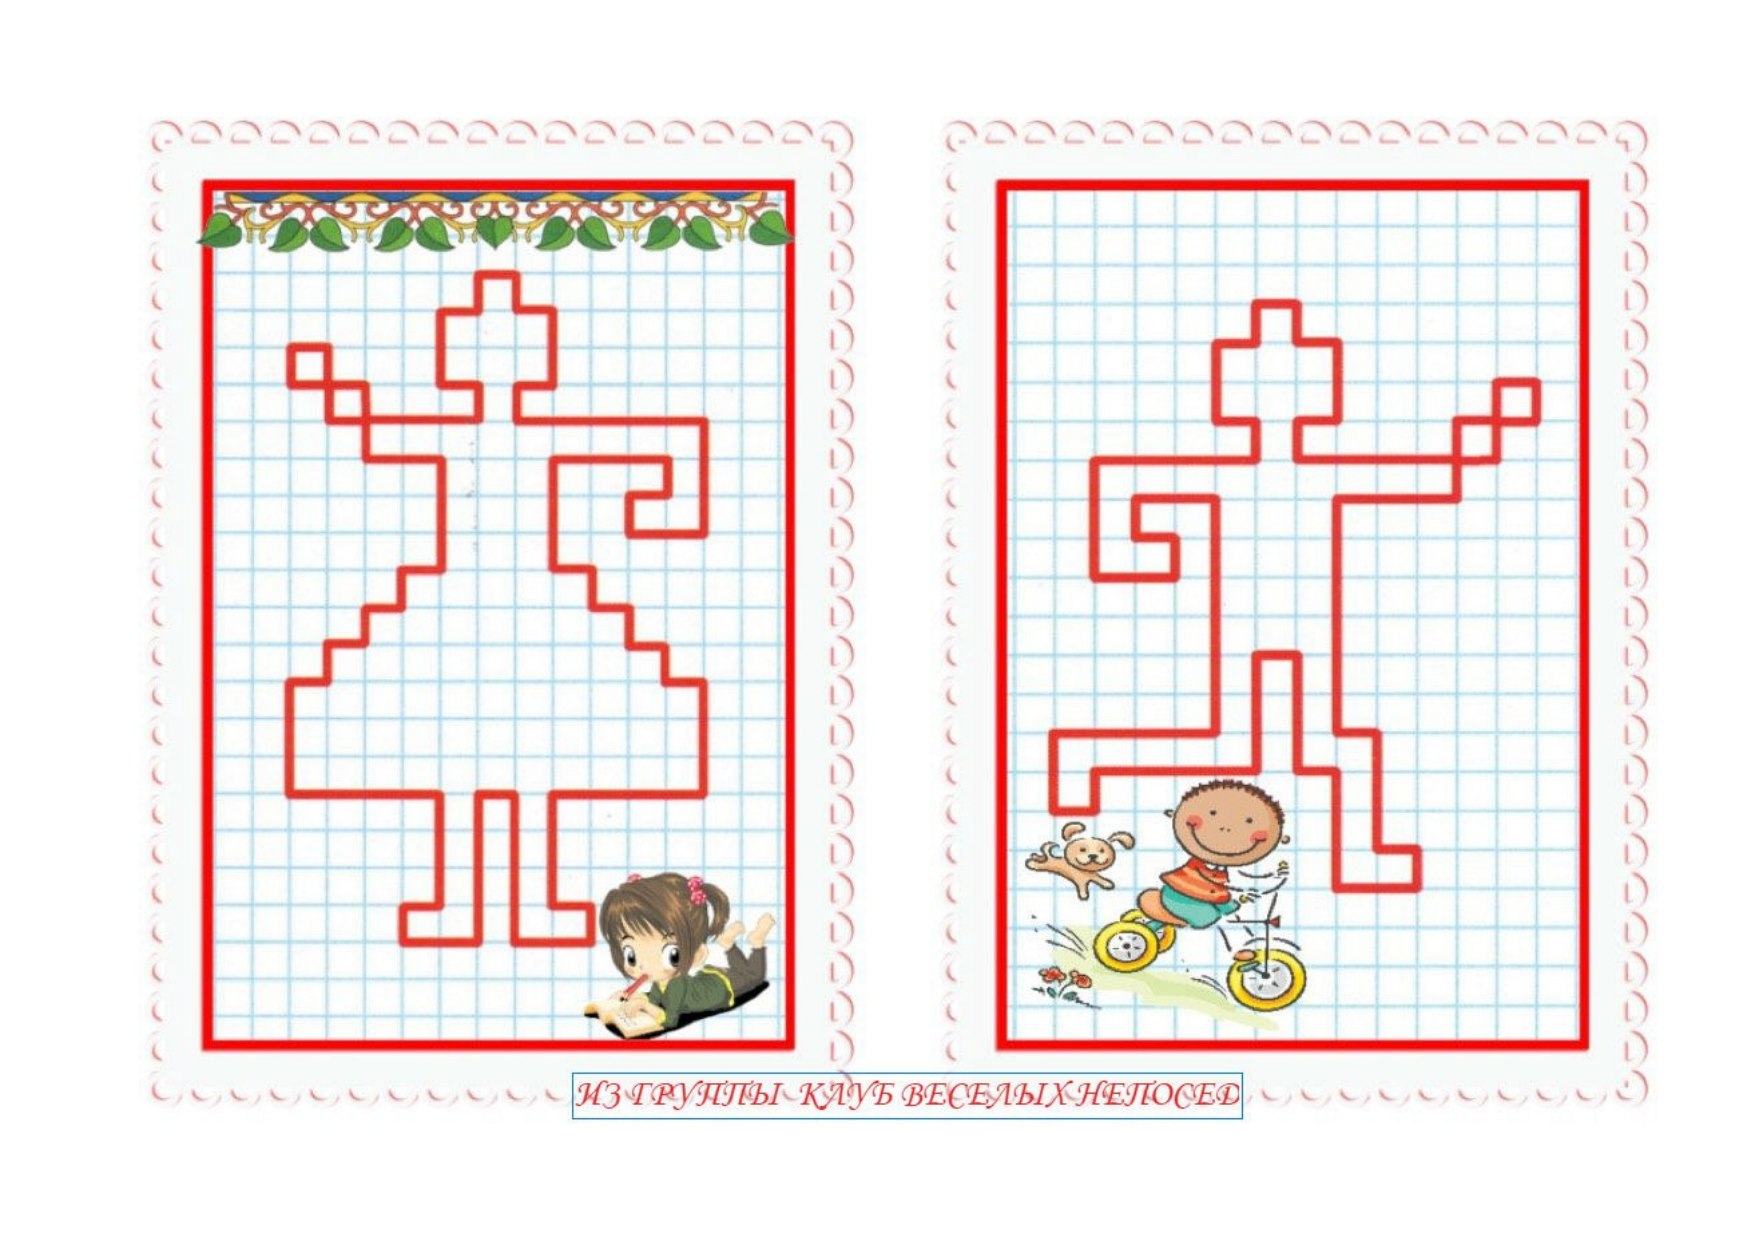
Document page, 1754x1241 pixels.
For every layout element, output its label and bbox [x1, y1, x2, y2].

picture [75, 75, 1679, 1145]
